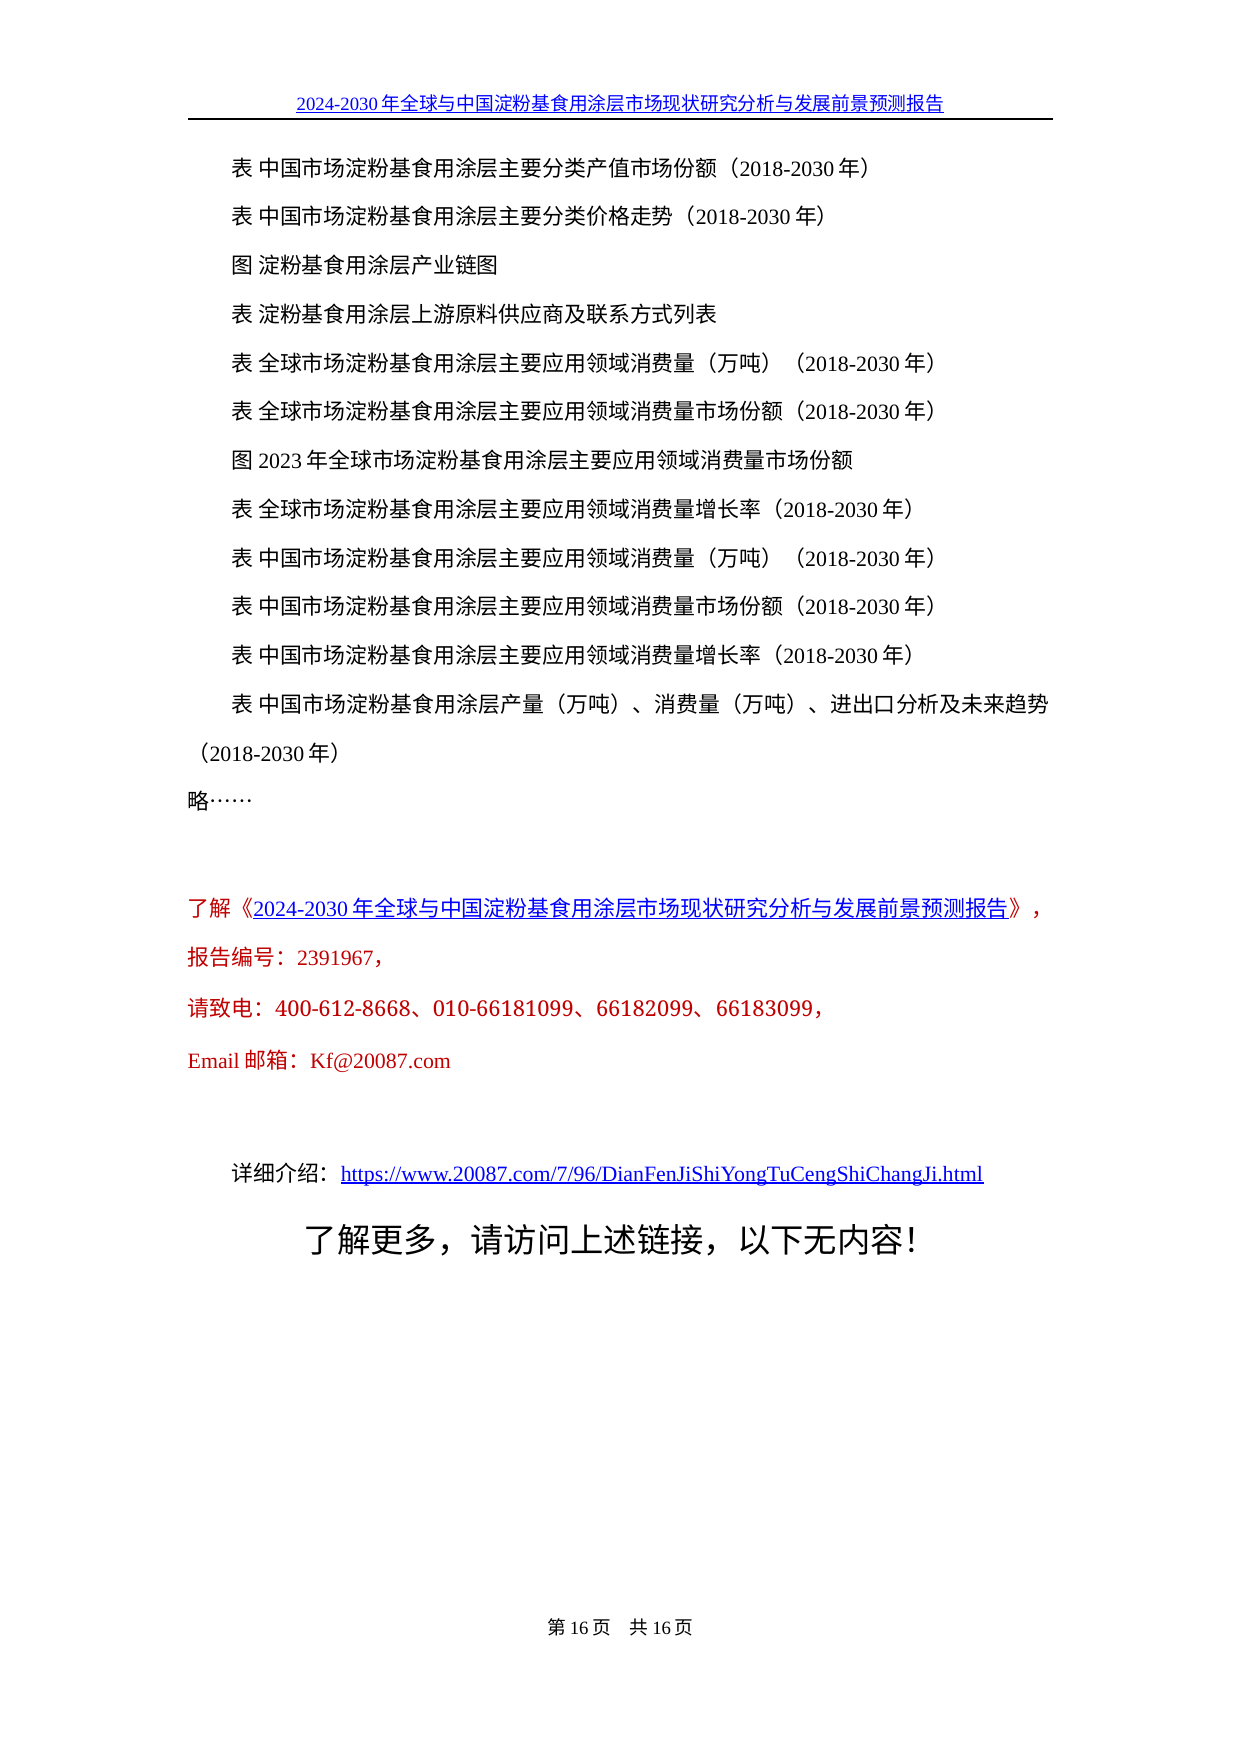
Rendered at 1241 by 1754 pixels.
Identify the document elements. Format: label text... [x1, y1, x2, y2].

text 请致电：400-612-8668、010-66181099、66182099、66183099， [187, 991, 1053, 1023]
text 详细介绍：https://www.20087.com/7/96/DianFenJiShiYongTuCengShiChangJi.html [187, 1155, 1053, 1188]
text 了解《2024-2030年全球与中国淀粉基食用涂层市场现状研究分析与发展前景预测报告》，报告编号：2391967， [187, 890, 1053, 972]
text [187, 150, 1053, 816]
title 了解更多，请访问上述链接，以下无内容！ [187, 1205, 1053, 1270]
text Email邮箱：Kf@20087.com [187, 1042, 1053, 1075]
